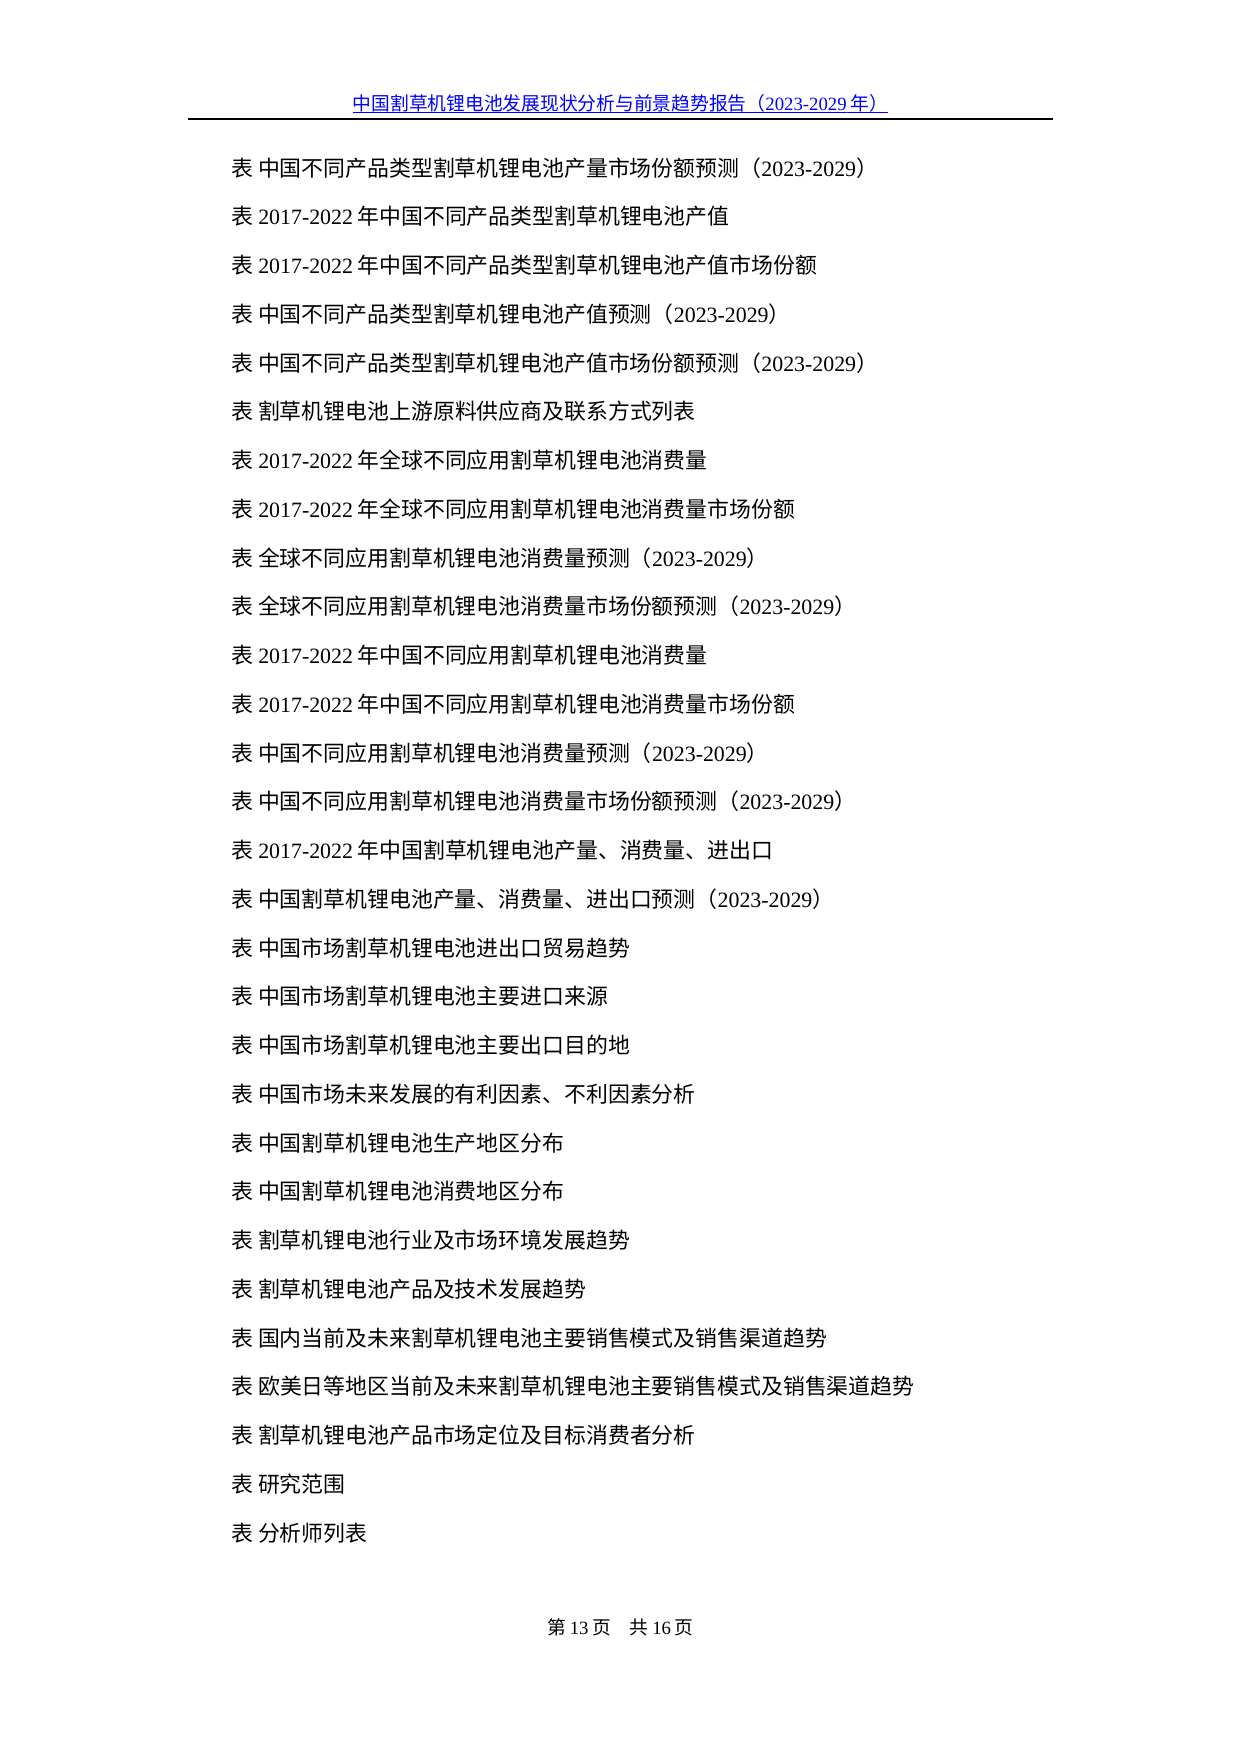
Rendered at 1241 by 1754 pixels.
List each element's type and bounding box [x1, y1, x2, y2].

text [187, 150, 1053, 1548]
